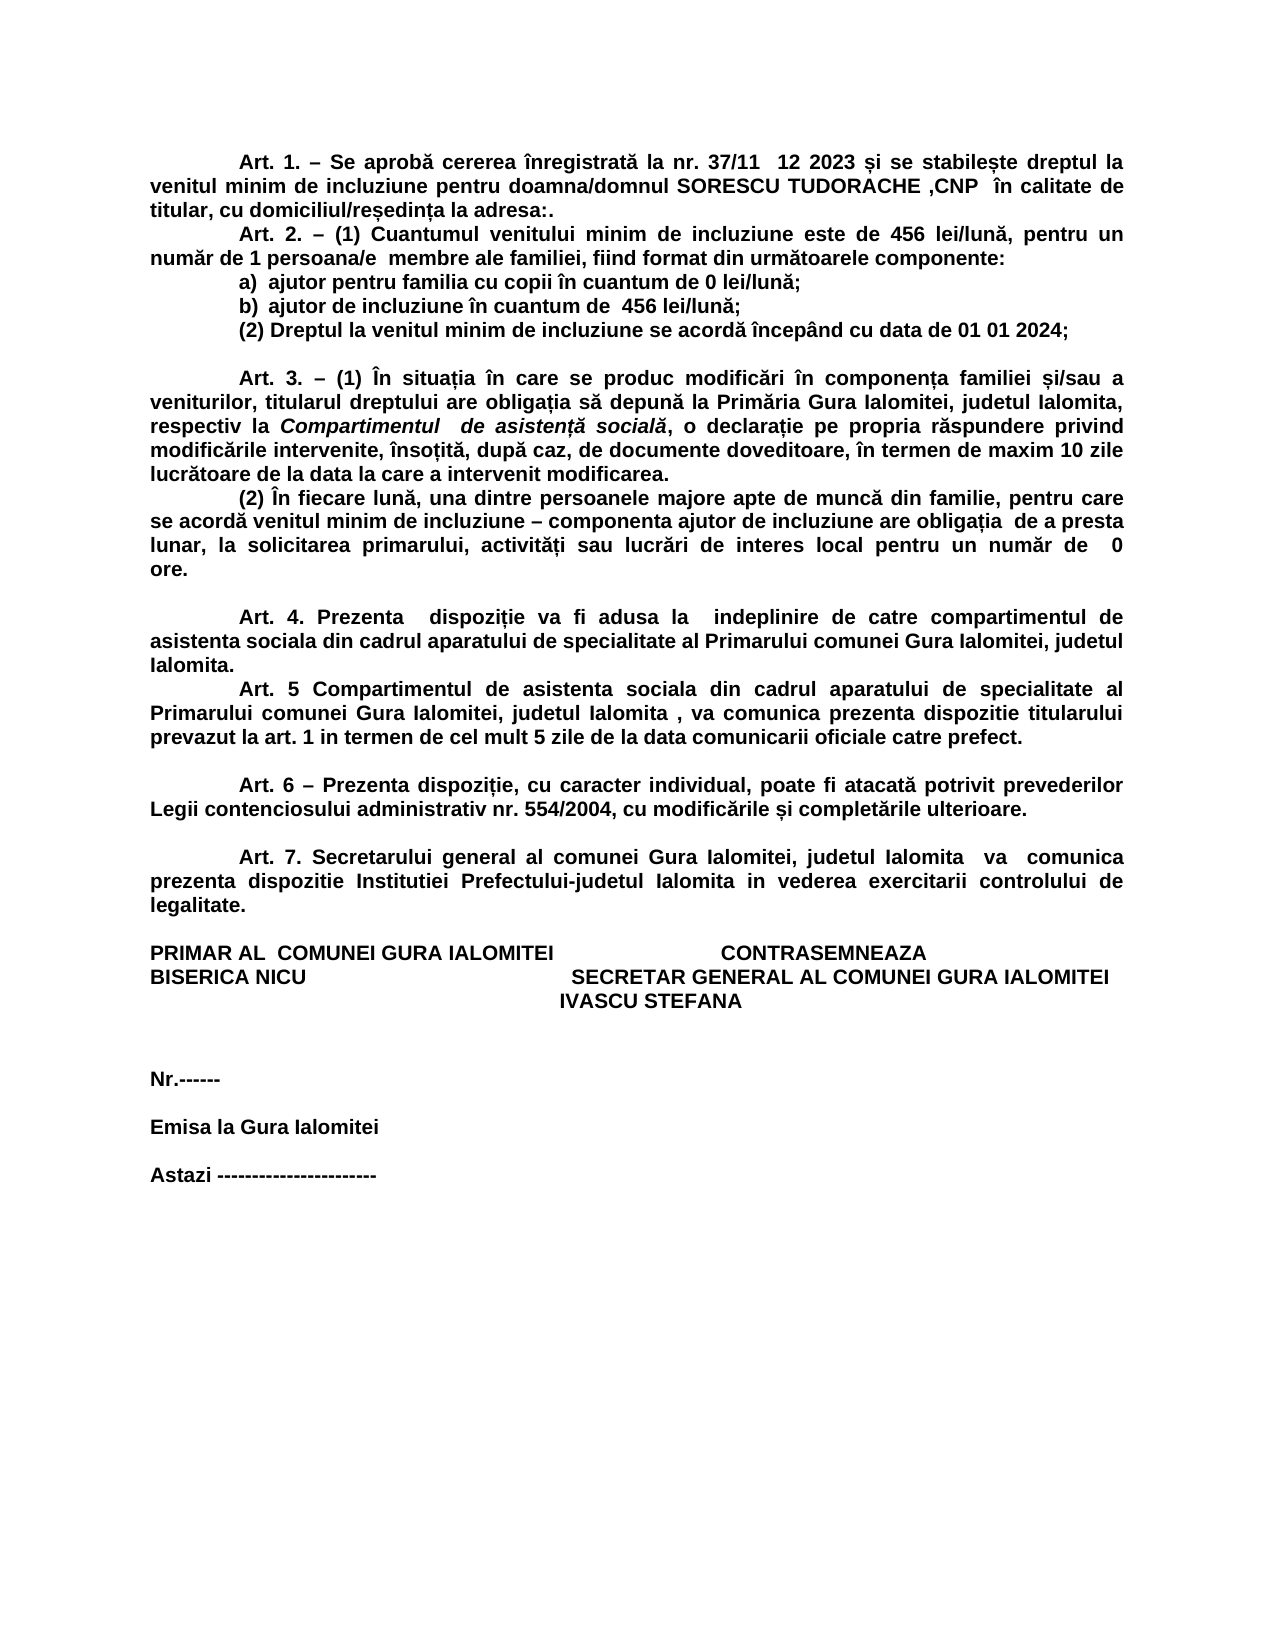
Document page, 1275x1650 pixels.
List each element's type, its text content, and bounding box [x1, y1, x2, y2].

text (2) Dreptul la venitul minim de incluziune se acordă începând cu data de 01 01 2024; [150, 318, 1125, 342]
text Art. 5 Compartimentul de asistenta sociala din cadrul aparatului de specialitate al Primarului comunei Gura Ialomitei, judetul Ialomita , va comunica prezenta dispozitie titularului prevazut la art. 1 in termen de cel mult 5 zile de la data comunicarii oficiale catre prefect. [150, 677, 1125, 749]
text Astazi ----------------------- [150, 1163, 1125, 1187]
text Art. 3. – (1) În situația în care se produc modificări în componența familiei și/sau a veniturilor, titularul dreptului are obligația să depună la Primăria Gura Ialomitei, judetul Ialomita, respectiv la Compartimentul de asistență socială, o declarație pe propria răspundere privind modificările intervenite, însoțită, după caz, de documente doveditoare, în termen de maxim 10 zile lucrătoare de la data la care a intervenit modificarea. [150, 366, 1125, 485]
text PRIMAR AL COMUNEI GURA IALOMITEI CONTRASEMNEAZA [150, 941, 1125, 964]
text Nr.------ [150, 1066, 1125, 1090]
text Art. 4. Prezenta dispoziție va fi adusa la indeplinire de catre compartimentul de asistenta sociala din cadrul aparatului de specialitate al Primarului comunei Gura Ialomitei, judetul Ialomita. [150, 605, 1125, 677]
text Emisa la Gura Ialomitei [150, 1115, 1125, 1139]
text Art. 7. Secretarului general al comunei Gura Ialomitei, judetul Ialomita va comunica prezenta dispozitie Institutiei Prefectului-judetul Ialomita in vederea exercitarii controlului de legalitate. [150, 845, 1125, 917]
text BISERICA NICU SECRETAR GENERAL AL COMUNEI GURA IALOMITEI [150, 964, 1125, 988]
text Art. 2. – (1) Cuantumul venitului minim de incluziune este de 456 lei/lună, pentru un număr de 1 persoana/e membre ale familiei, fiind format din următoarele componente: [150, 222, 1125, 270]
text Art. 6 – Prezenta dispoziție, cu caracter individual, poate fi atacată potrivit prevederilor Legii contenciosului administrativ nr. 554/2004, cu modificările și completările ulterioare. [150, 773, 1125, 821]
text (2) În fiecare lună, una dintre persoanele majore apte de muncă din familie, pentru care se acordă venitul minim de incluziune – componenta ajutor de incluziune are obligația de a presta lunar, la solicitarea primarului, activități sau lucrări de interes local pentru un număr de 0 ore. [150, 485, 1125, 581]
text IVASCU STEFANA [150, 988, 1125, 1012]
text a) ajutor pentru familia cu copii în cuantum de 0 lei/lună; [150, 270, 1125, 294]
text Art. 1. – Se aprobă cererea înregistrată la nr. 37/11 12 2023 și se stabilește dreptul la venitul minim de incluziune pentru doamna/domnul SORESCU TUDORACHE ,CNP în calitate de titular, cu domiciliul/reședința la adresa:. [150, 150, 1125, 222]
text b) ajutor de incluziune în cuantum de 456 lei/lună; [150, 294, 1125, 318]
